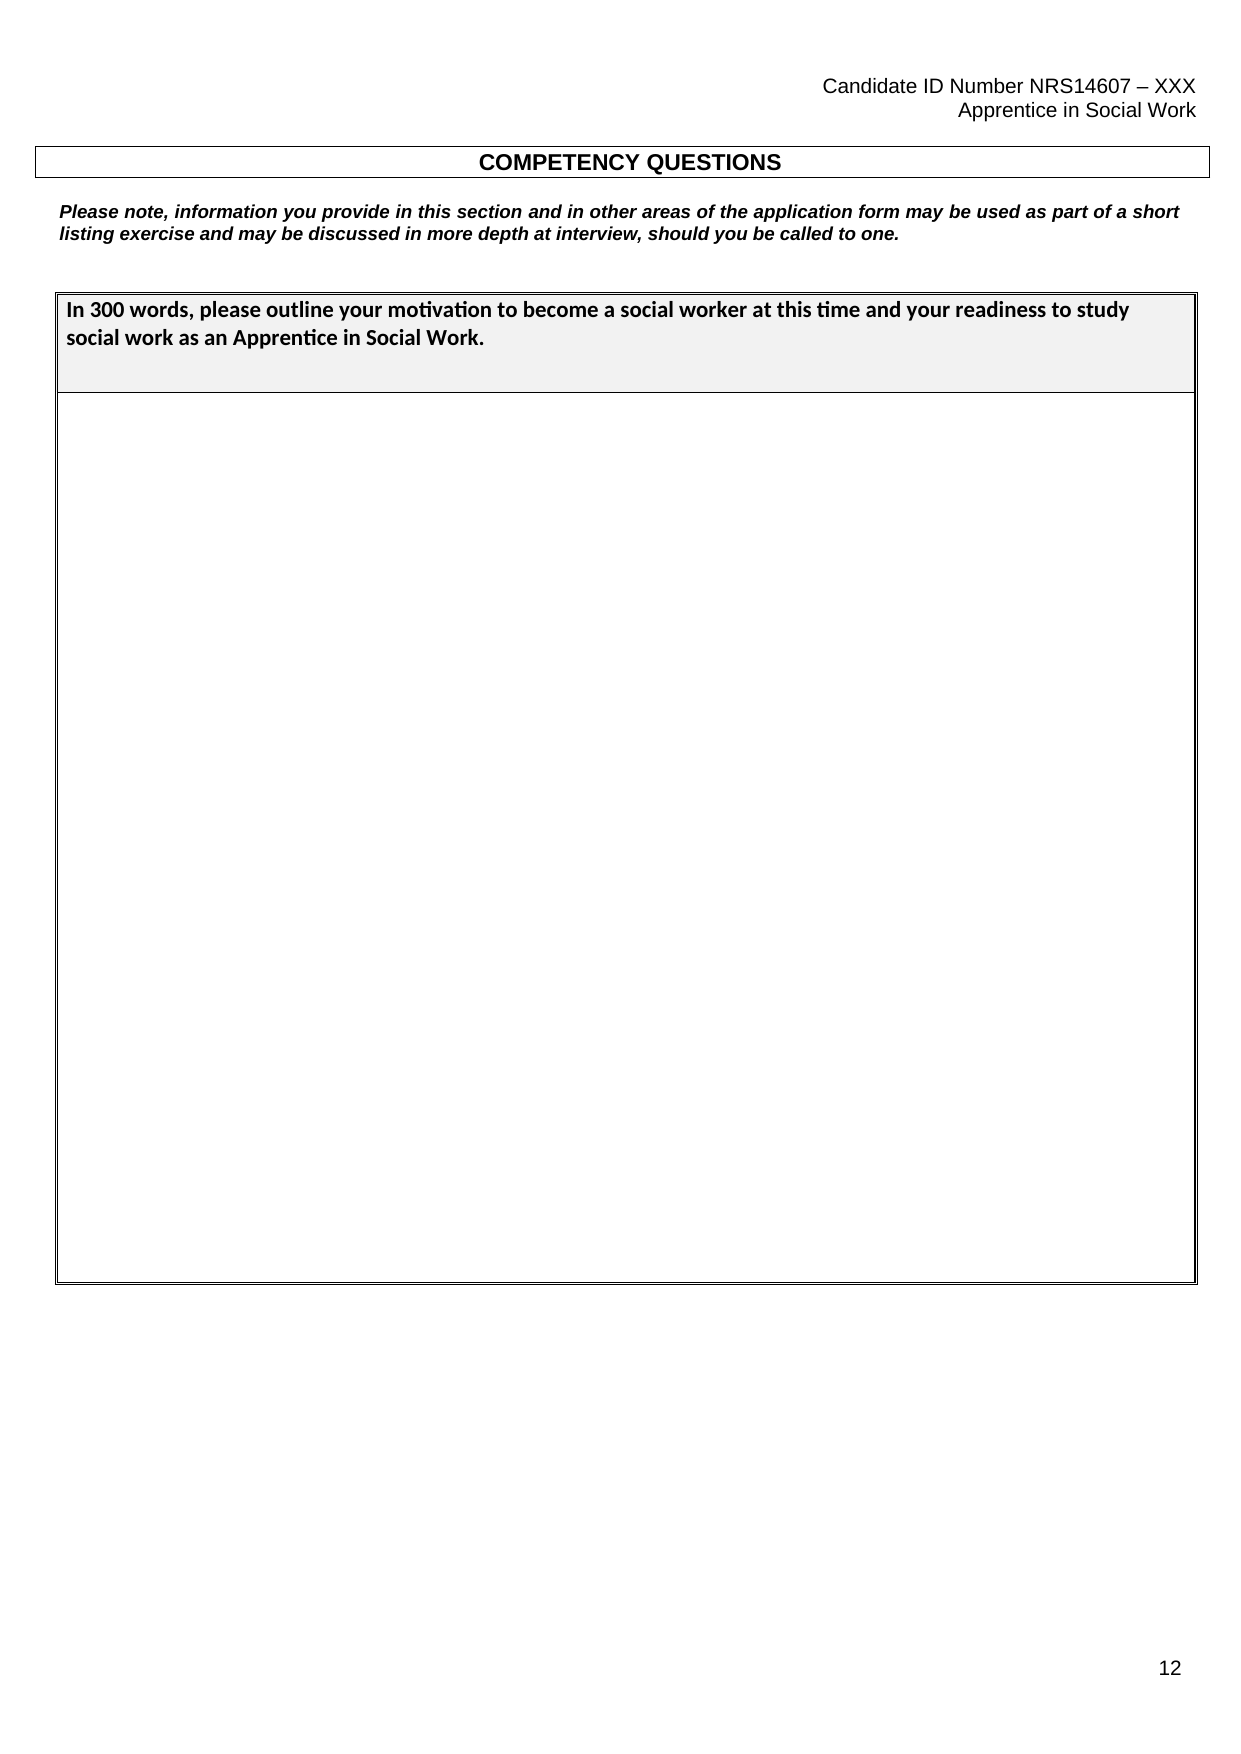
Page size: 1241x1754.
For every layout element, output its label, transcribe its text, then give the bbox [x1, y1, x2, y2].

text Please note, information you provide in this section and in other areas of the application form may be used as part of a short listing exercise and may be discussed in more depth at interview, should you be called to one. [59, 201, 1181, 244]
subtitle COMPETENCY QUESTIONS [36, 147, 1209, 177]
table_cell [58, 393, 1194, 1282]
table_header In 300 words, please outline your motivation to become a social worker at this time and your readiness to study social work as an Apprentice in Social Work. [58, 295, 1194, 392]
